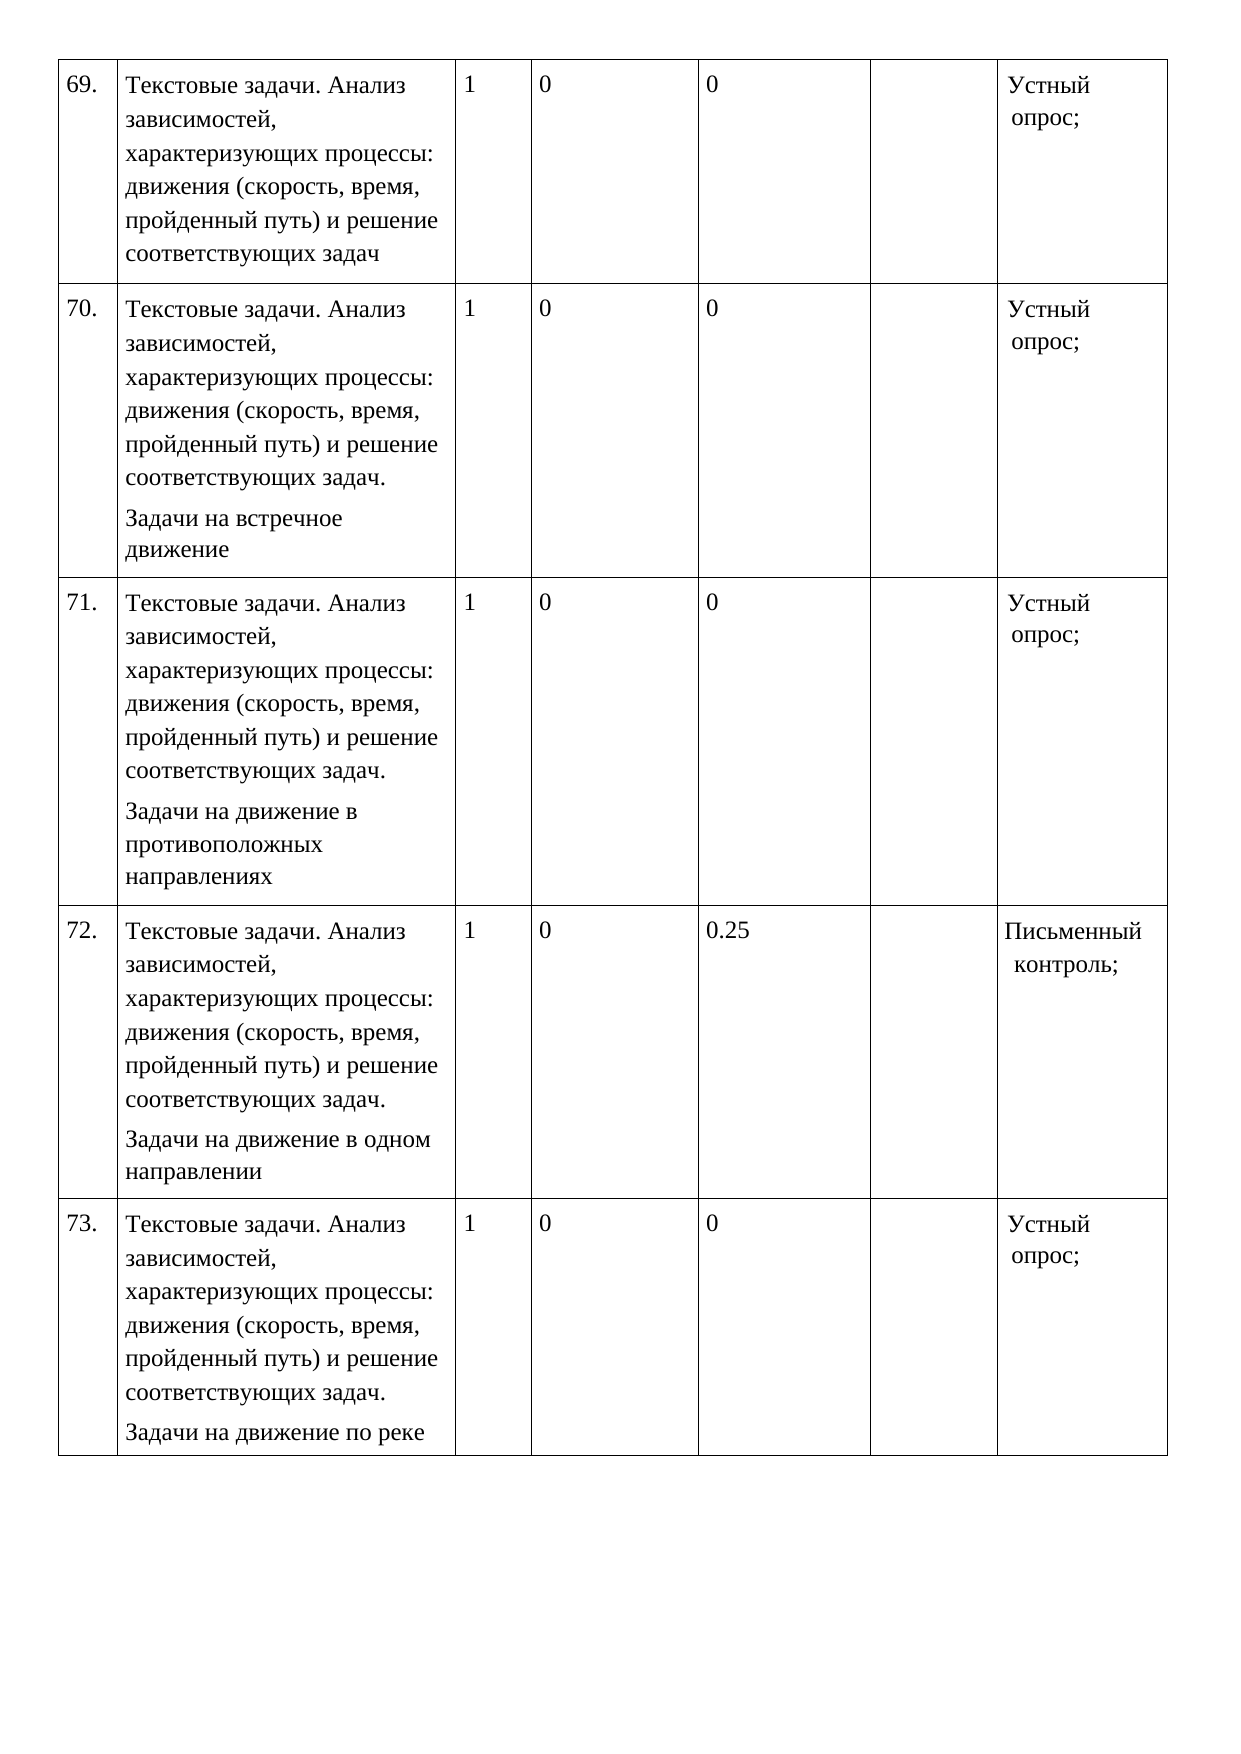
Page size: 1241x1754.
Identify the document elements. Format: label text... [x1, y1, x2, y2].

table_cell 0 [532, 1199, 698, 1455]
table_header 69. [59, 60, 117, 283]
table_header [871, 60, 997, 283]
table_header 1 [456, 60, 531, 283]
table_cell 0 [532, 906, 698, 1198]
table_header 0 [699, 60, 870, 283]
table_cell 1 [456, 284, 531, 577]
table_cell 0.25 [699, 906, 870, 1198]
table_cell 73. [59, 1199, 117, 1455]
table_cell Текстовые задачи. Анализ зависимостей, характеризующих процессы: движения (скорость, время, пройденный путь) и решение соответствующих задач. Задачи на встречное движение [118, 284, 455, 577]
table_cell [871, 1199, 997, 1455]
table_header Текстовые задачи. Анализ зависимостей, характеризующих процессы: движения (скорость, время, пройденный путь) и решение соответствующих задач [118, 60, 455, 283]
table_header 0 [532, 60, 698, 283]
table_cell 0 [699, 578, 870, 905]
table_cell Устный опрос; [998, 1199, 1167, 1455]
table_cell [871, 578, 997, 905]
table_cell Текстовые задачи. Анализ зависимостей, характеризующих процессы: движения (скорость, время, пройденный путь) и решение соответствующих задач. Задачи на движение в одном направлении [118, 906, 455, 1198]
table_cell 1 [456, 1199, 531, 1455]
table_cell Текстовые задачи. Анализ зависимостей, характеризующих процессы: движения (скорость, время, пройденный путь) и решение соответствующих задач. Задачи на движение в противоположных направлениях [118, 578, 455, 905]
table_cell 0 [532, 578, 698, 905]
table_cell Письменный контроль; [998, 906, 1167, 1198]
table_cell 70. [59, 284, 117, 577]
table_cell Устный опрос; [998, 284, 1167, 577]
table_cell [871, 906, 997, 1198]
table_cell 71. [59, 578, 117, 905]
table_cell [871, 284, 997, 577]
table_cell 0 [699, 284, 870, 577]
table_cell Текстовые задачи. Анализ зависимостей, характеризующих процессы: движения (скорость, время, пройденный путь) и решение соответствующих задач. Задачи на движение по реке [118, 1199, 455, 1455]
table_cell 72. [59, 906, 117, 1198]
table_cell 0 [532, 284, 698, 577]
table_header Устный опрос; [998, 60, 1167, 283]
table_cell 1 [456, 906, 531, 1198]
table_cell 1 [456, 578, 531, 905]
table_cell Устный опрос; [998, 578, 1167, 905]
table_cell 0 [699, 1199, 870, 1455]
